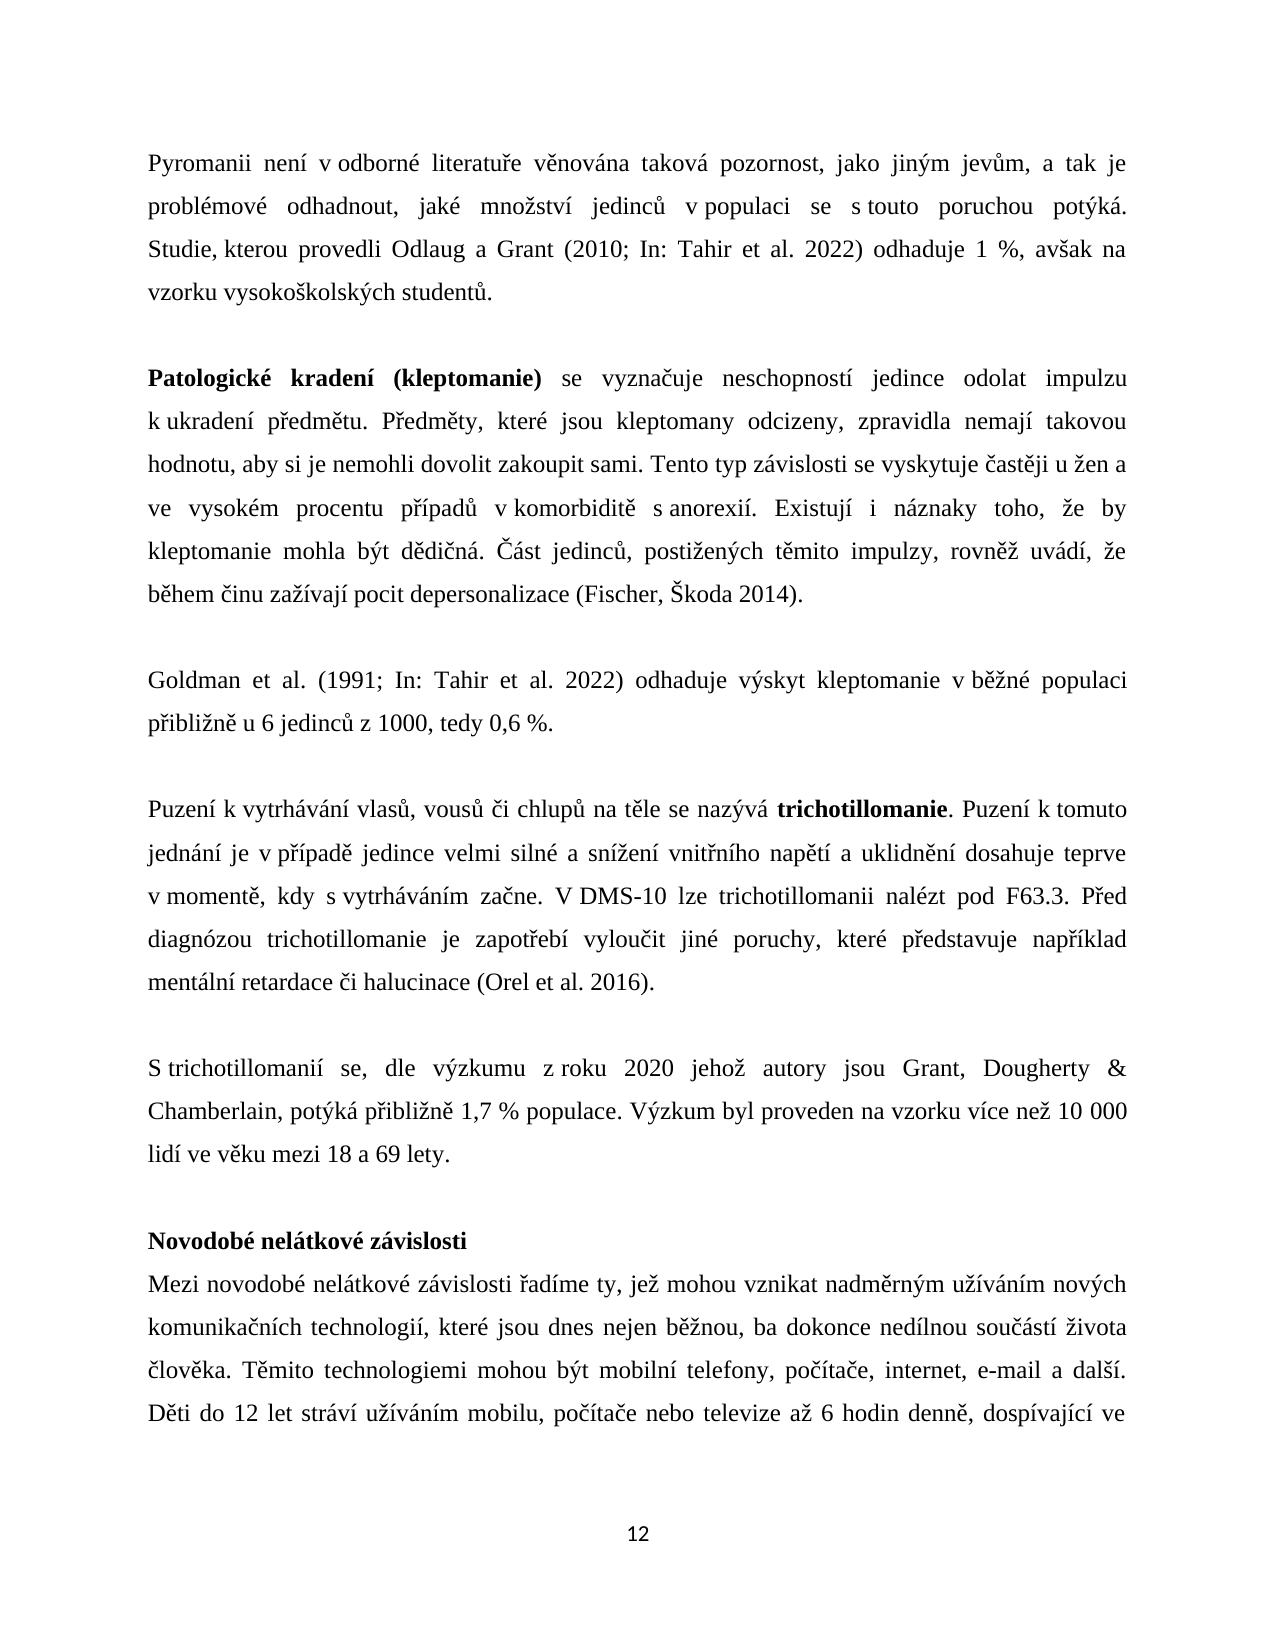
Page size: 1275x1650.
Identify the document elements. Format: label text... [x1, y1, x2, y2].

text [148, 1269, 1127, 1427]
text S trichotillomanií se, dle výzkumu z roku 2020 jehož autory jsou Grant, Dougherty & Chamberlain, potýká přibližně 1,7 % populace. Výzkum byl proveden na vzorku více než 10 000 lidí ve věku mezi 18 a 69 lety. [148, 1053, 1127, 1168]
text Novodobé nelátkové závislosti [148, 1226, 1127, 1254]
text Patologické kradení (kleptomanie) se vyznačuje neschopností jedince odolat impulzu k ukradení předmětu. Předměty, které jsou kleptomany odcizeny, zpravidla nemají takovou hodnotu, aby si je nemohli dovolit zakoupit sami. Tento typ závislosti se vyskytuje častěji u žen a ve vysokém procentu případů v komorbiditě s anorexií. Existují i náznaky toho, že by kleptomanie mohla být dědičná. Část jedinců, postižených těmito impulzy, rovněž uvádí, že během činu zažívají pocit depersonalizace (Fischer, Škoda 2014). [148, 363, 1127, 608]
text Puzení k vytrhávání vlasů, vousů či chlupů na těle se nazývá trichotillomanie. Puzení k tomuto jednání je v případě jedince velmi silné a snížení vnitřního napětí a uklidnění dosahuje teprve v momentě, kdy s vytrháváním začne. V DMS-10 lze trichotillomanii nalézt pod F63.3. Před diagnózou trichotillomanie je zapotřebí vyloučit jiné poruchy, které představuje například mentální retardace či halucinace (Orel et al. 2016). [148, 794, 1127, 996]
text Goldman et al. (1991; In: Tahir et al. 2022) odhaduje výskyt kleptomanie v běžné populaci přibližně u 6 jedinců z 1000, tedy 0,6 %. [148, 665, 1127, 737]
text Pyromanii není v odborné literatuře věnována taková pozornost, jako jiným jevům, a tak je problémové odhadnout, jaké množství jedinců v populaci se s touto poruchou potýká. Studie, kterou provedli Odlaug a Grant (2010; In: Tahir et al. 2022) odhaduje 1 %, avšak na vzorku vysokoškolských studentů. [148, 148, 1127, 306]
